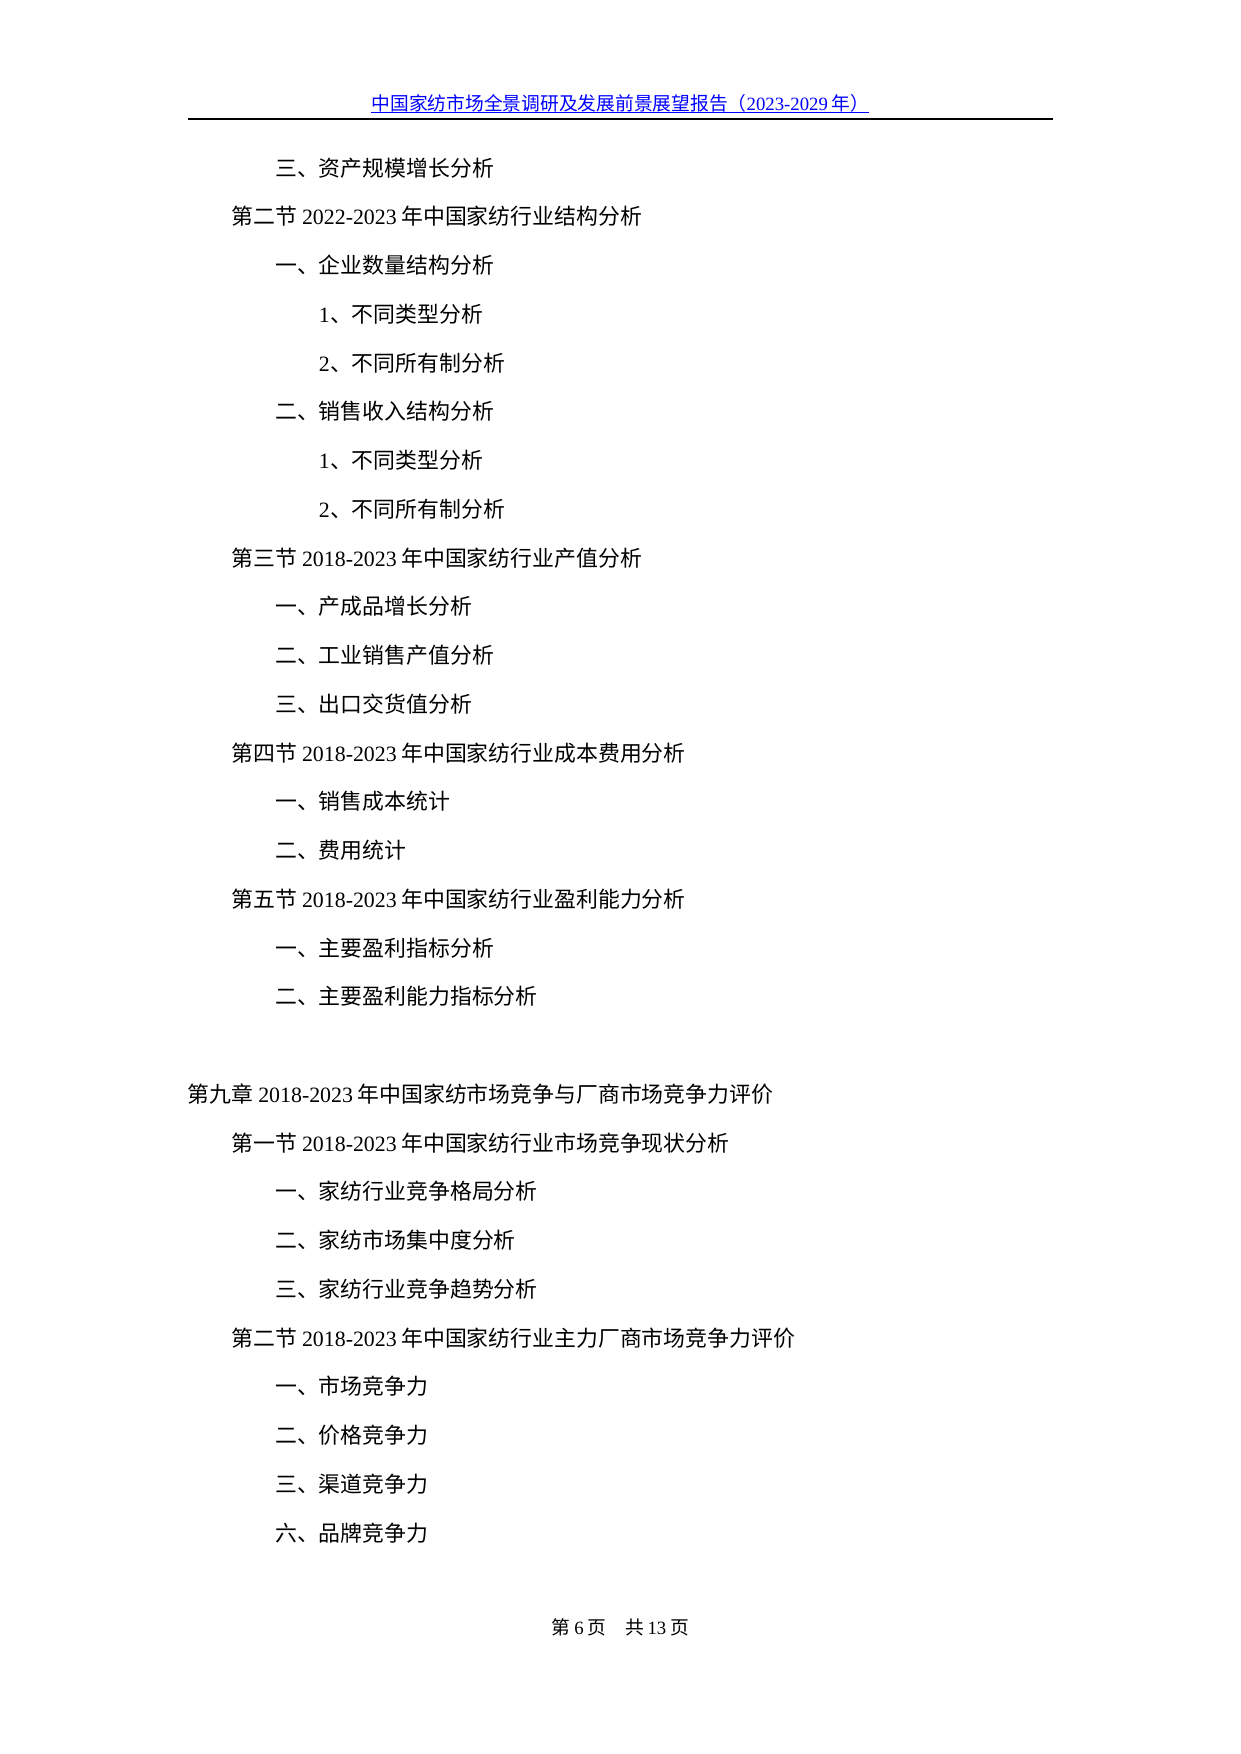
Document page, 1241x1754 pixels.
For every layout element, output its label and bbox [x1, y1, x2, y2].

text [187, 150, 1053, 1548]
